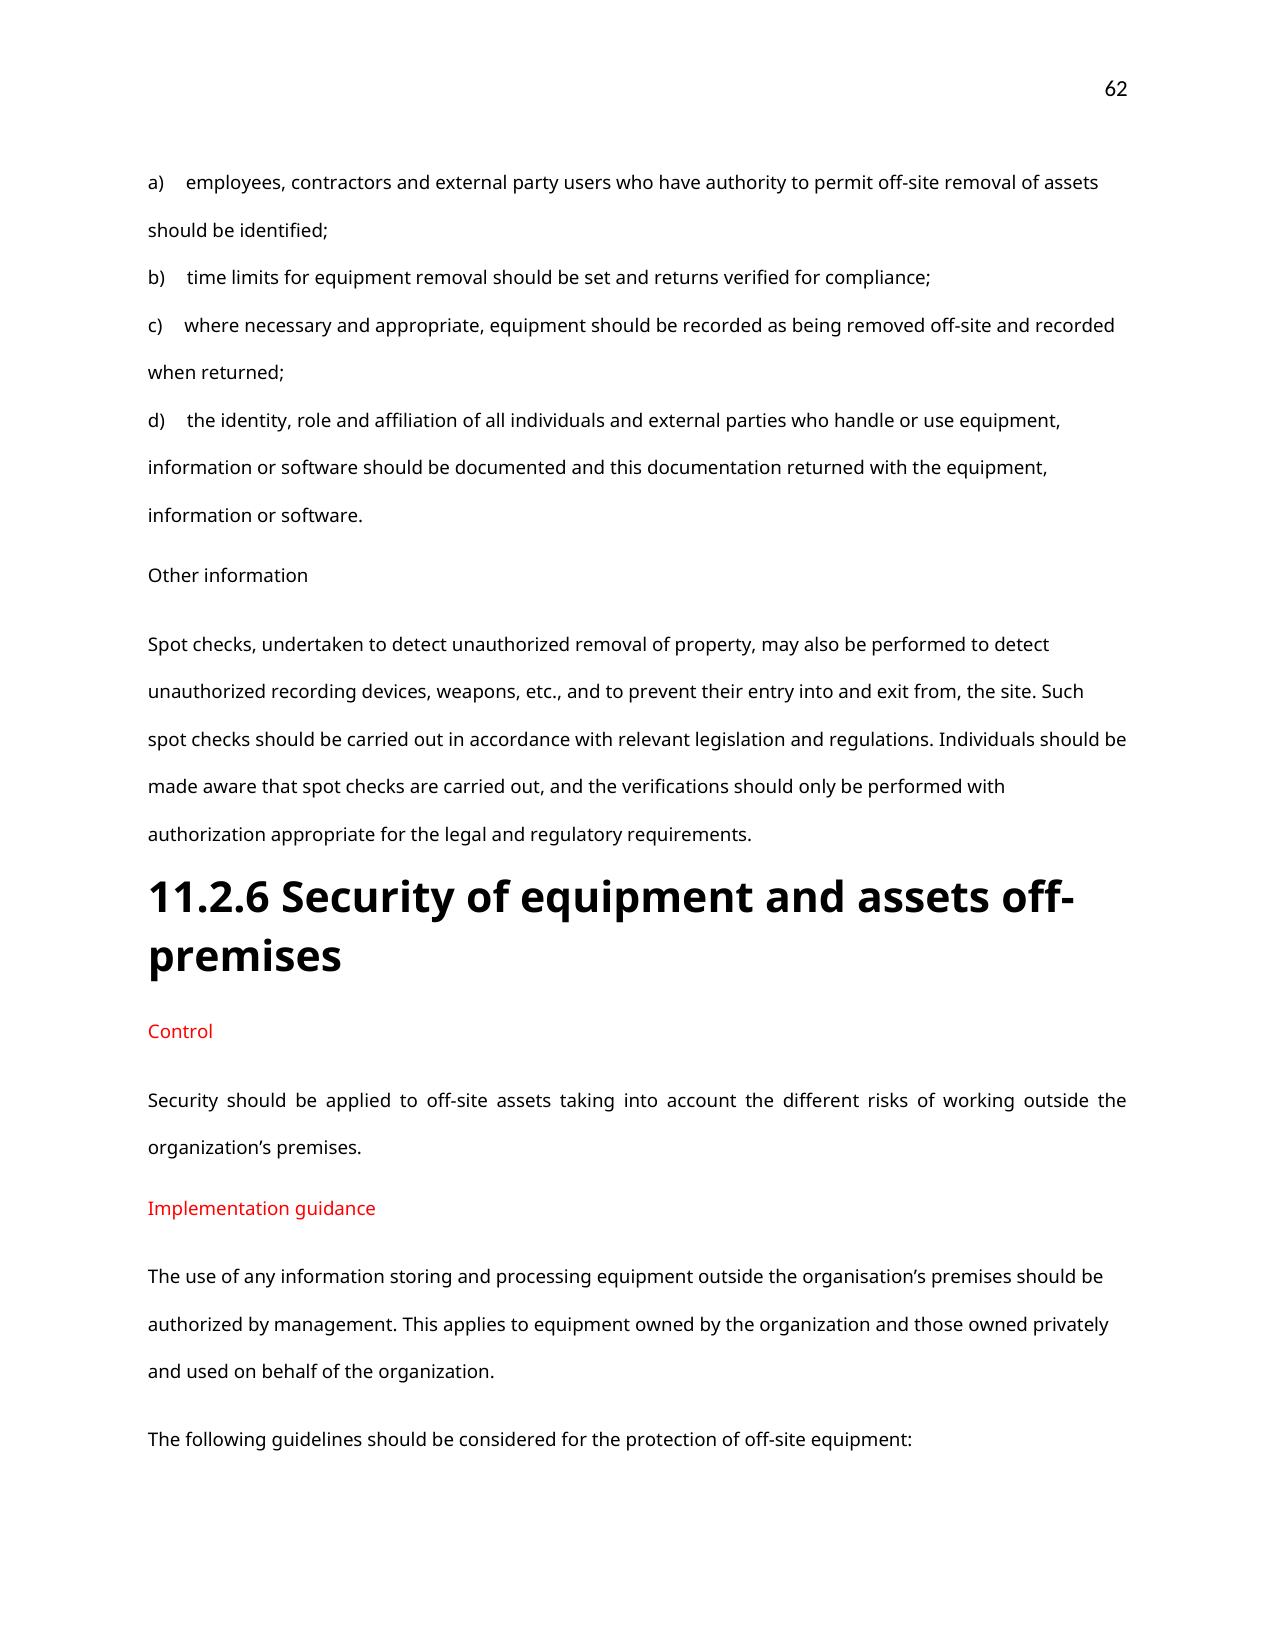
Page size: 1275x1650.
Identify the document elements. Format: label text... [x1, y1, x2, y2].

list b) time limits for equipment removal should be set and returns verified for compliance; [148, 243, 1127, 290]
text Control [148, 997, 1127, 1044]
text Other information [148, 541, 1127, 588]
list c) where necessary and appropriate, equipment should be recorded as being removed off-site and recorded when returned; [148, 290, 1127, 385]
list d) the identity, role and affiliation of all individuals and external parties who handle or use equipment, information or software should be documented and this documentation returned with the equipment, information or software. [148, 385, 1127, 528]
text Implementation guidance [148, 1173, 1127, 1221]
text Security should be applied to off-site assets taking into account the different risks of working outside the organization’s premises. [148, 1065, 1127, 1160]
text The following guidelines should be considered for the protection of off-site equipment: [148, 1405, 1127, 1452]
subtitle 11.2.6 Security of equipment and assets off-premises [148, 867, 1127, 984]
list a) employees, contractors and external party users who have authority to permit off-site removal of assets should be identified; [148, 148, 1127, 243]
text The use of any information storing and processing equipment outside the organisation’s premises should be authorized by management. This applies to equipment owned by the organization and those owned privately and used on behalf of the organization. [148, 1241, 1127, 1384]
text Spot checks, undertaken to detect unauthorized removal of property, may also be performed to detect unauthorized recording devices, weapons, etc., and to prevent their entry into and exit from, the site. Such spot checks should be carried out in accordance with relevant legislation and regulations. Individuals should be made aware that spot checks are carried out, and the verifications should only be performed with authorization appropriate for the legal and regulatory requirements. [148, 609, 1127, 846]
